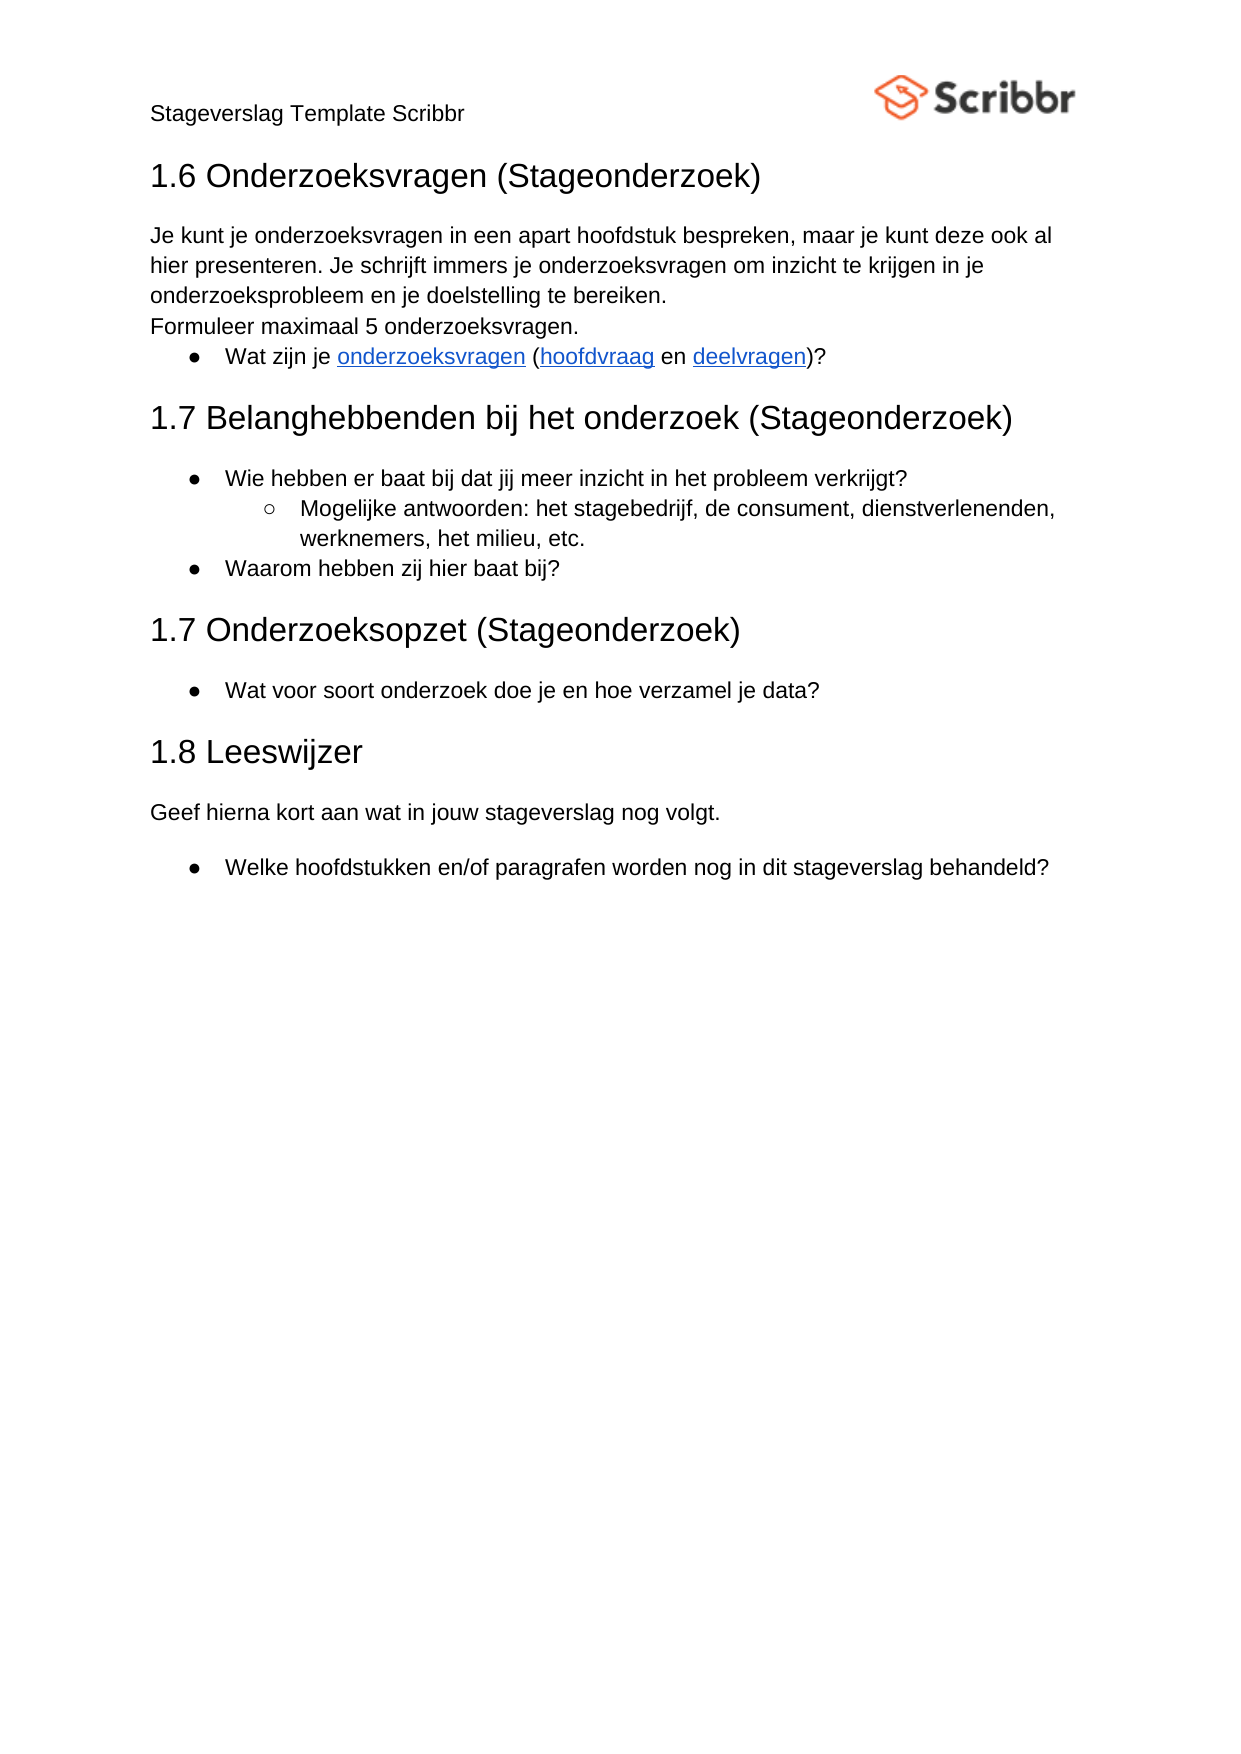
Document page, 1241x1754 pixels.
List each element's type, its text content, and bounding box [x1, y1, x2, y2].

subtitle 1.8 Leeswijzer [150, 732, 1090, 771]
text Je kunt je onderzoeksvragen in een apart hoofdstuk bespreken, maar je kunt deze ook al hier presenteren. Je schrijft immers je onderzoeksvragen om inzicht te krijgen in je onderzoeksprobleem en je doelstelling te bereiken. [150, 222, 1090, 309]
picture [873, 75, 1077, 122]
list Welke hoofdstukken en/of paragrafen worden nog in dit stageverslag behandeld? [187, 854, 1090, 880]
list Wat zijn je onderzoeksvragen (hoofdvraag en deelvragen)? [187, 343, 1090, 369]
list Wie hebben er baat bij dat jij meer inzicht in het probleem verkrijgt? [187, 464, 1090, 491]
list Waarom hebben zij hier baat bij? [187, 555, 1090, 582]
list Mogelijke antwoorden: het stagebedrijf, de consument, dienstverlenenden, werknemers, het milieu, etc. [262, 495, 1090, 551]
subtitle 1.7 Onderzoeksopzet (Stageonderzoek) [150, 610, 1090, 649]
subtitle 1.7 Belanghebbenden bij het onderzoek (Stageonderzoek) [150, 398, 1090, 437]
subtitle 1.6 Onderzoeksvragen (Stageonderzoek) [150, 156, 1090, 194]
list Wat voor soort onderzoek doe je en hoe verzamel je data? [187, 677, 1090, 703]
text Formuleer maximaal 5 onderzoeksvragen. [150, 313, 1090, 339]
text Geef hierna kort aan wat in jouw stageverslag nog volgt. [150, 798, 1090, 825]
